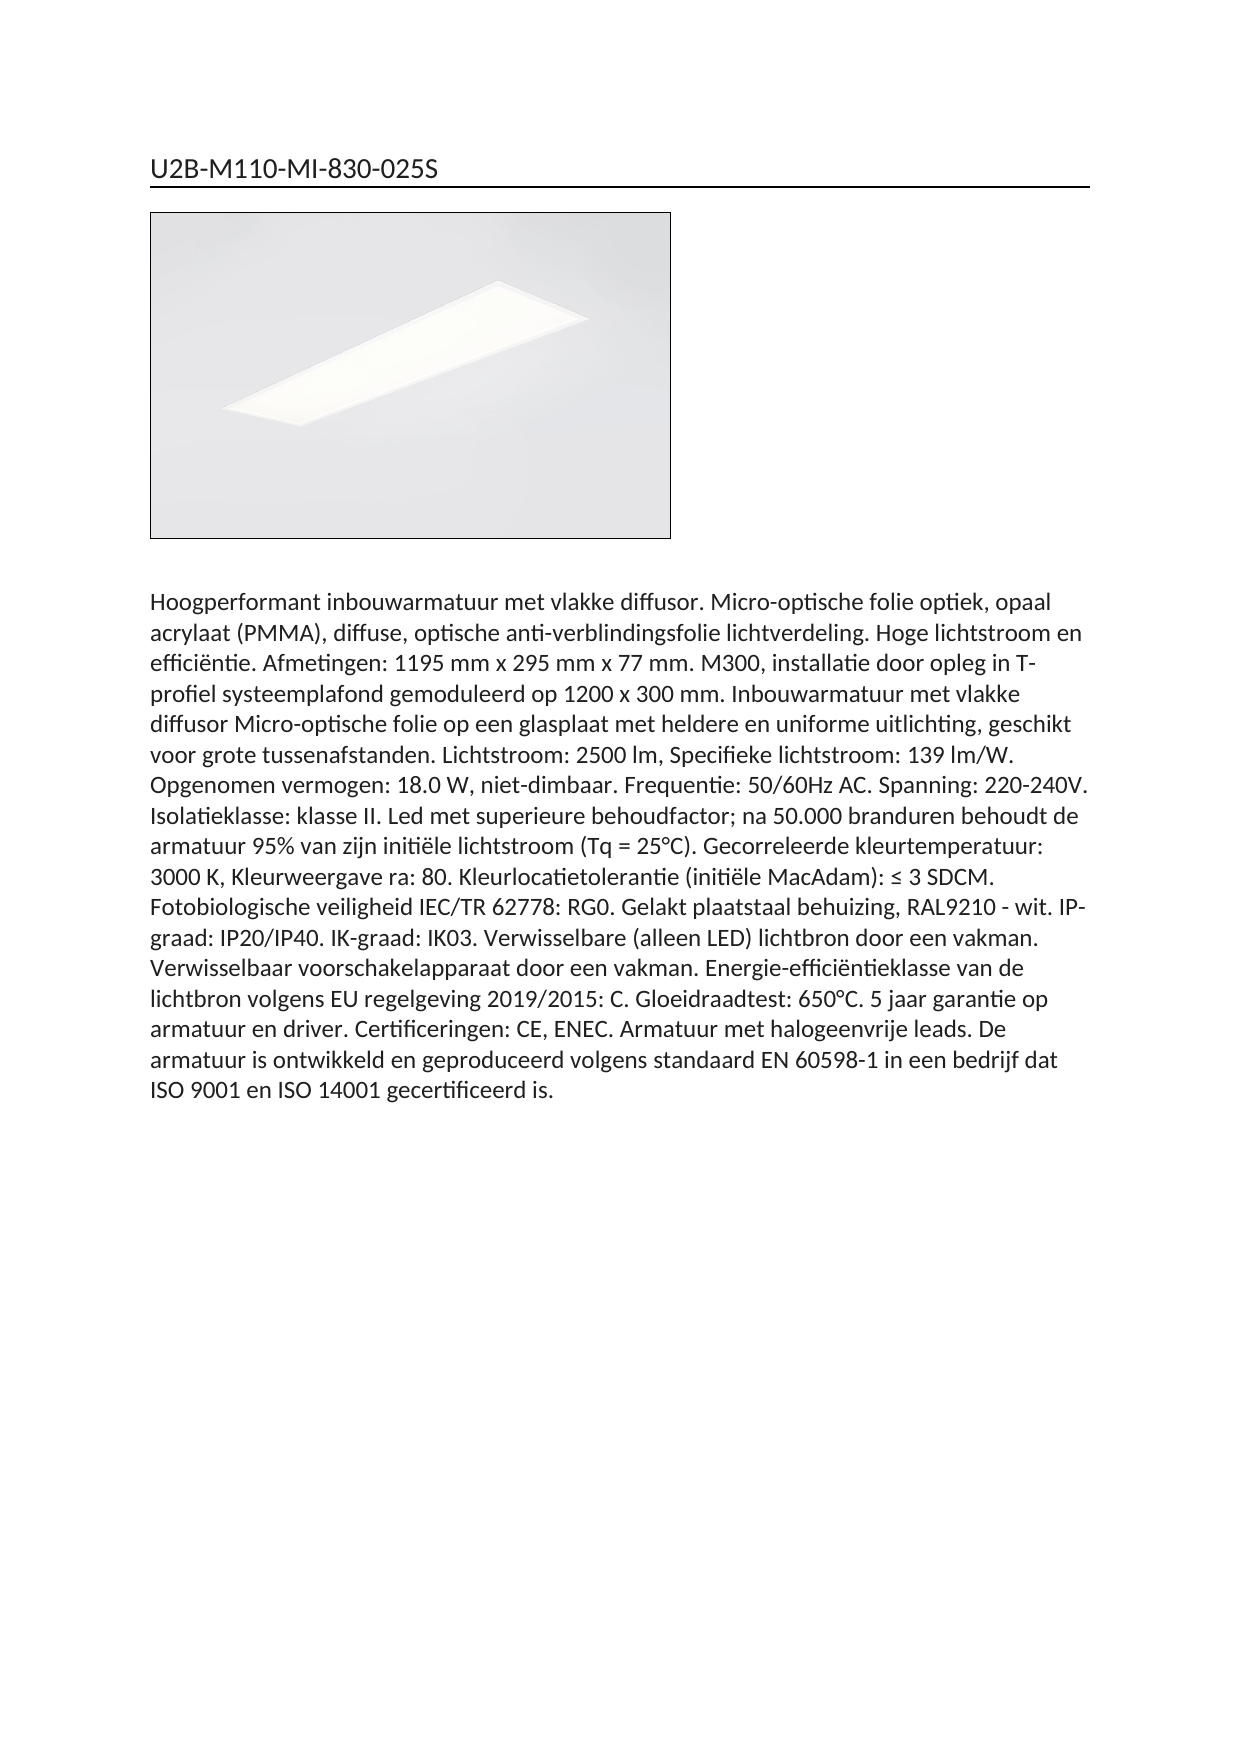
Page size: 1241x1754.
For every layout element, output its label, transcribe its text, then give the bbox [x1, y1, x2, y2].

text U2B-M110-MI-830-025S [150, 150, 1090, 186]
picture [151, 213, 670, 538]
text Hoogperformant inbouwarmatuur met vlakke diffusor. Micro-optische folie optiek, opaal acrylaat (PMMA), diffuse, optische anti-verblindingsfolie lichtverdeling. Hoge lichtstroom en efficiëntie. Afmetingen: 1195 mm x 295 mm x 77 mm. M300, installatie door opleg in T-profiel systeemplafond gemoduleerd op 1200 x 300 mm. Inbouwarmatuur met vlakke diffusor Micro-optische folie op een glasplaat met heldere en uniforme uitlichting, geschikt voor grote tussenafstanden. Lichtstroom: 2500 lm, Specifieke lichtstroom: 139 lm/W. Opgenomen vermogen: 18.0 W, niet-dimbaar. Frequentie: 50/60Hz AC. Spanning: 220-240V. Isolatieklasse: klasse II. Led met superieure behoudfactor; na 50.000 branduren behoudt de armatuur 95% van zijn initiële lichtstroom (Tq = 25°C). Gecorreleerde kleurtemperatuur: 3000 K, Kleurweergave ra: 80. Kleurlocatietolerantie (initiële MacAdam): ≤ 3 SDCM. Fotobiologische veiligheid IEC/TR 62778: RG0. Gelakt plaatstaal behuizing, RAL9210 - wit. IP-graad: IP20/IP40. IK-graad: IK03. Verwisselbare (alleen LED) lichtbron door een vakman. Verwisselbaar voorschakelapparaat door een vakman. Energie-efficiëntieklasse van de lichtbron volgens EU regelgeving 2019/2015: C. Gloeidraadtest: 650°C. 5 jaar garantie op armatuur en driver. Certificeringen: CE, ENEC. Armatuur met halogeenvrije leads. De armatuur is ontwikkeld en geproduceerd volgens standaard EN 60598-1 in een bedrijf dat ISO 9001 en ISO 14001 gecertificeerd is. [150, 586, 1090, 1105]
